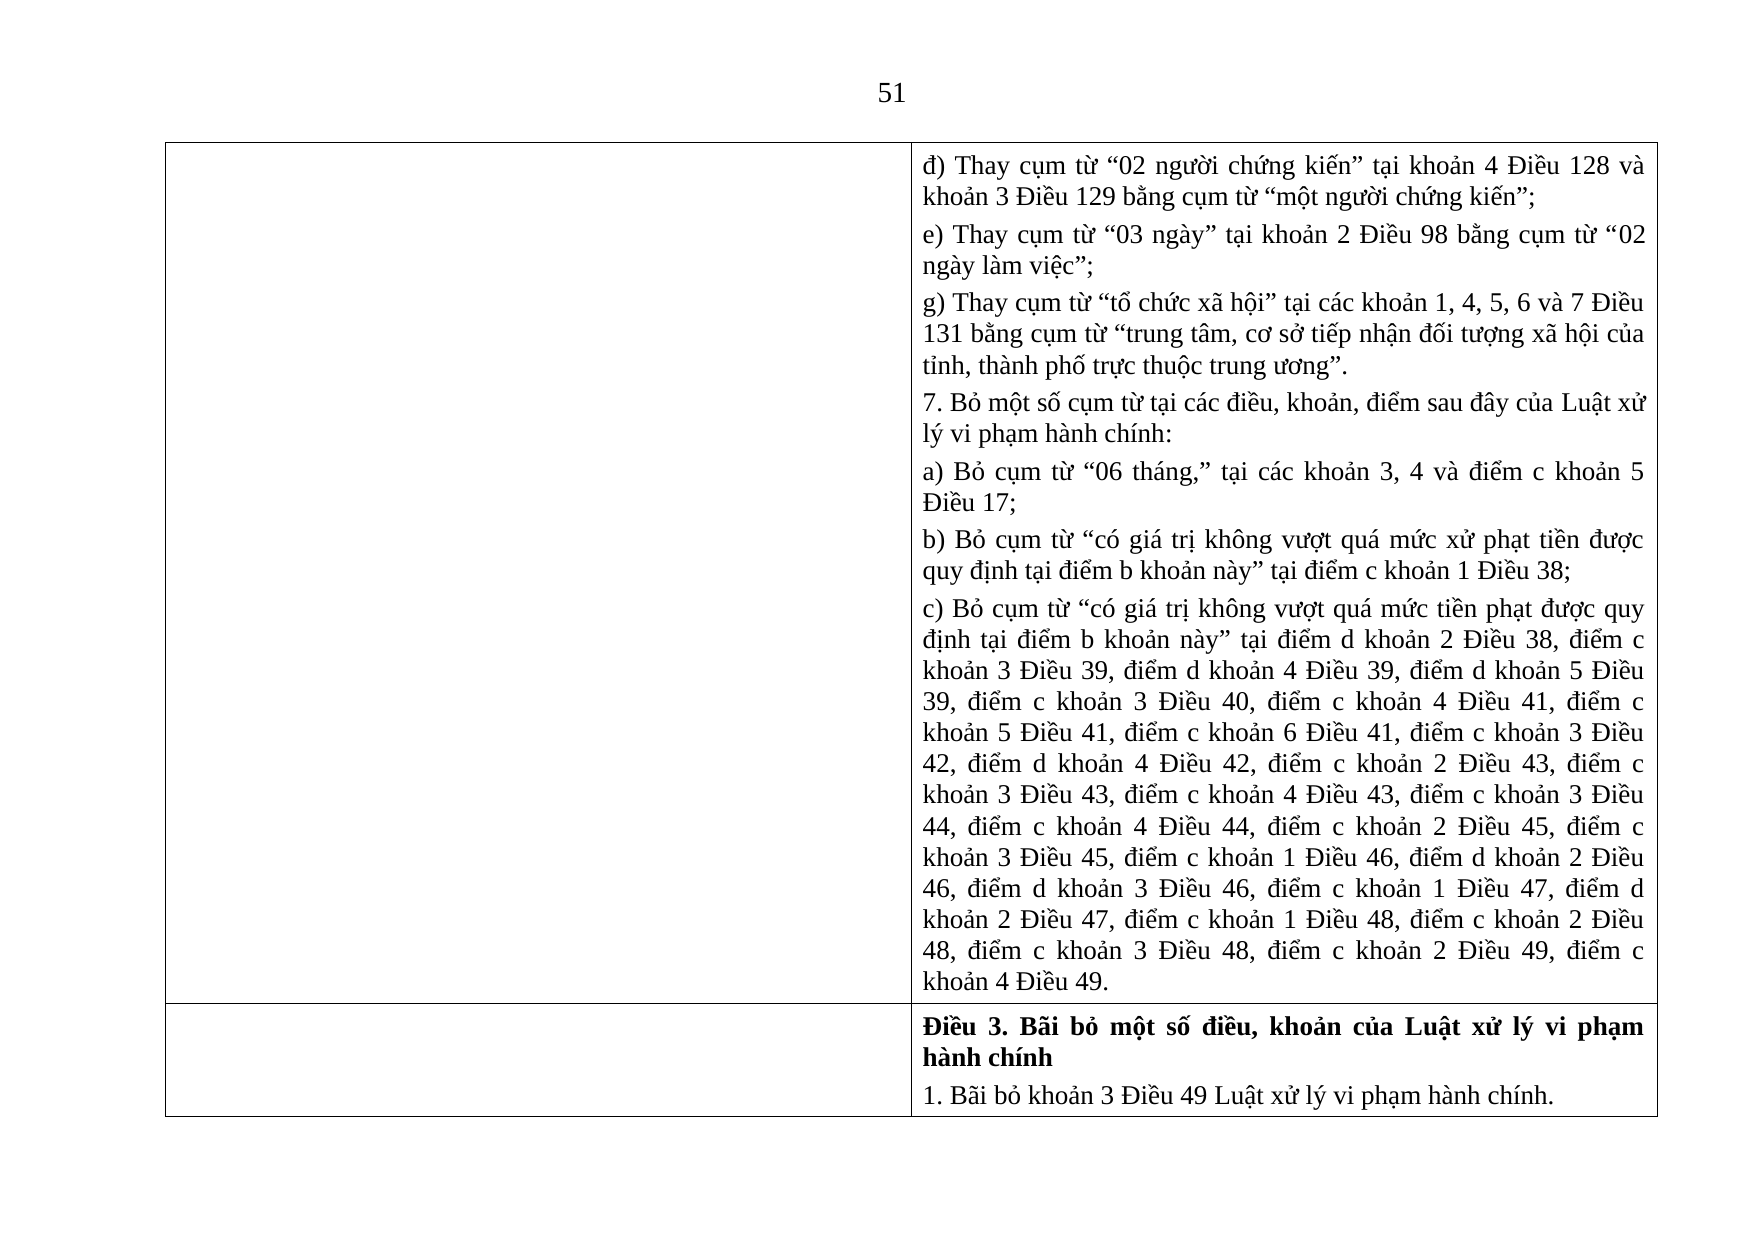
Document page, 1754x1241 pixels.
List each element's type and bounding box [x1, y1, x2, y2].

table_cell [166, 1004, 911, 1116]
table_cell [166, 143, 911, 1003]
table_cell [912, 1004, 1657, 1116]
table_cell [912, 143, 1657, 1003]
